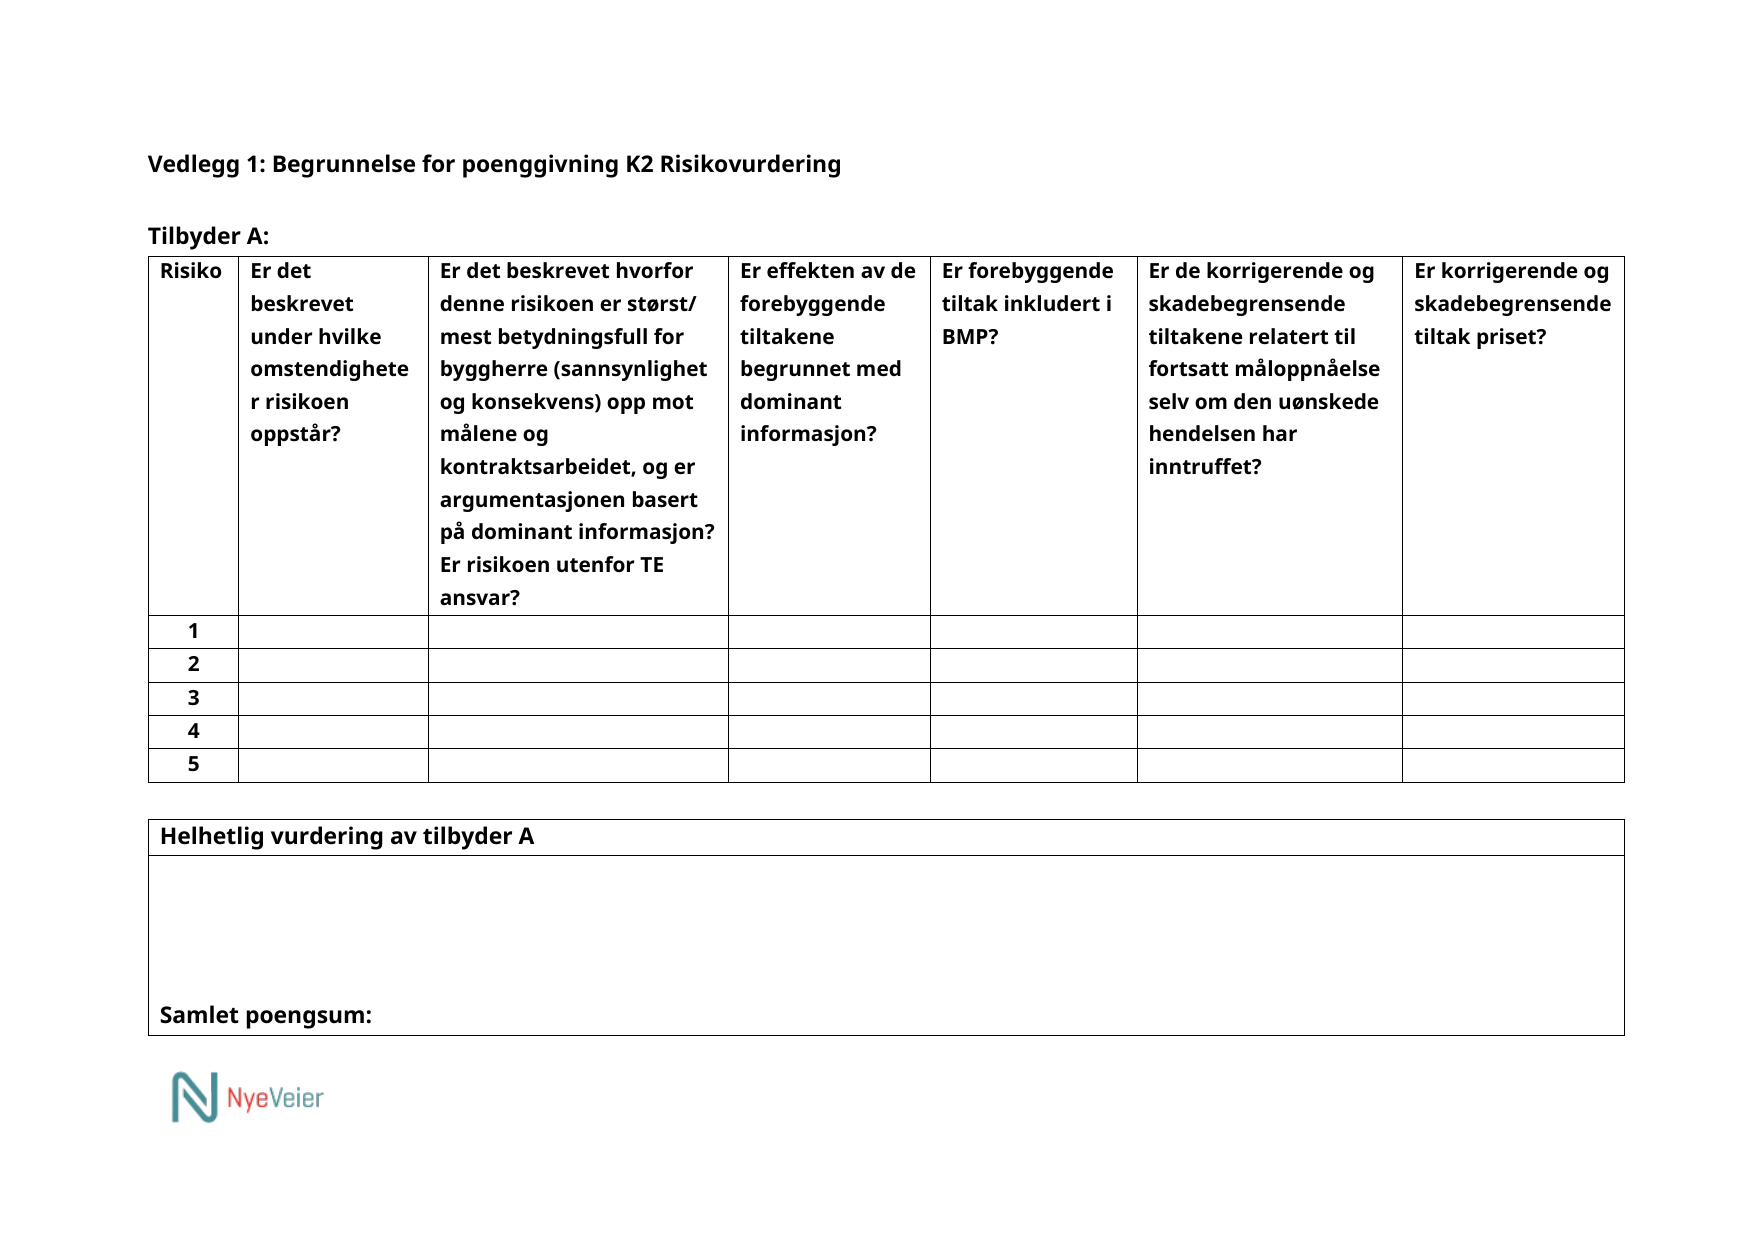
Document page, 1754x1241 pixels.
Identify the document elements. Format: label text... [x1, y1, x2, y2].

table_cell [429, 616, 728, 648]
table_cell [931, 616, 1137, 648]
table_header Er korrigerende og skadebegrensende tiltak priset? [1403, 257, 1624, 615]
table_header Helhetlig vurdering av tilbyder A [149, 820, 1624, 855]
table_cell [1403, 749, 1624, 782]
table_cell [1403, 649, 1624, 682]
table_cell Samlet poengsum: [149, 856, 1624, 1034]
table_cell [429, 683, 728, 715]
table_header Er de korrigerende og skadebegrensende tiltakene relatert til fortsatt måloppnåelse selv om den uønskede hendelsen har inntruffet? [1138, 257, 1402, 615]
table_cell [931, 683, 1137, 715]
table_cell [239, 616, 428, 648]
table_cell [1403, 716, 1624, 748]
table_cell [729, 683, 930, 715]
text Tilbyder A: [148, 219, 1524, 251]
table_cell 5 [149, 749, 238, 782]
table_cell [729, 649, 930, 682]
table_cell [239, 683, 428, 715]
table_cell 3 [149, 683, 238, 715]
table_header Er det beskrevet hvorfor denne risikoen er størst/ mest betydningsfull for byggherre (sannsynlighet og konsekvens) opp mot målene og kontraktsarbeidet, og er argumentasjonen basert på dominant informasjon? Er risikoen utenfor TE ansvar? [429, 257, 728, 615]
table_cell 1 [149, 616, 238, 648]
table_cell [931, 649, 1137, 682]
table_header Risiko [149, 257, 238, 615]
table_cell [239, 716, 428, 748]
table_cell [239, 749, 428, 782]
table_cell [931, 749, 1137, 782]
table_cell [1403, 616, 1624, 648]
table_cell [729, 749, 930, 782]
table_cell [931, 716, 1137, 748]
table_cell [429, 749, 728, 782]
table_cell [1138, 683, 1402, 715]
table_header Er det beskrevet under hvilke omstendigheter risikoen oppstår? [239, 257, 428, 615]
table_header Er effekten av de forebyggende tiltakene begrunnet med dominant informasjon? [729, 257, 930, 615]
table_cell [239, 649, 428, 682]
table_cell [729, 716, 930, 748]
table_cell [429, 649, 728, 682]
table_cell [1138, 749, 1402, 782]
text Vedlegg 1: Begrunnelse for poenggivning K2 Risikovurdering [148, 148, 1524, 179]
table_cell [1138, 649, 1402, 682]
table_cell [429, 716, 728, 748]
table_cell [729, 616, 930, 648]
table_cell [1138, 616, 1402, 648]
table_cell [1138, 716, 1402, 748]
table_cell [1403, 683, 1624, 715]
table_cell 2 [149, 649, 238, 682]
table_header Er forebyggende tiltak inkludert i BMP? [931, 257, 1137, 615]
table_cell 4 [149, 716, 238, 748]
